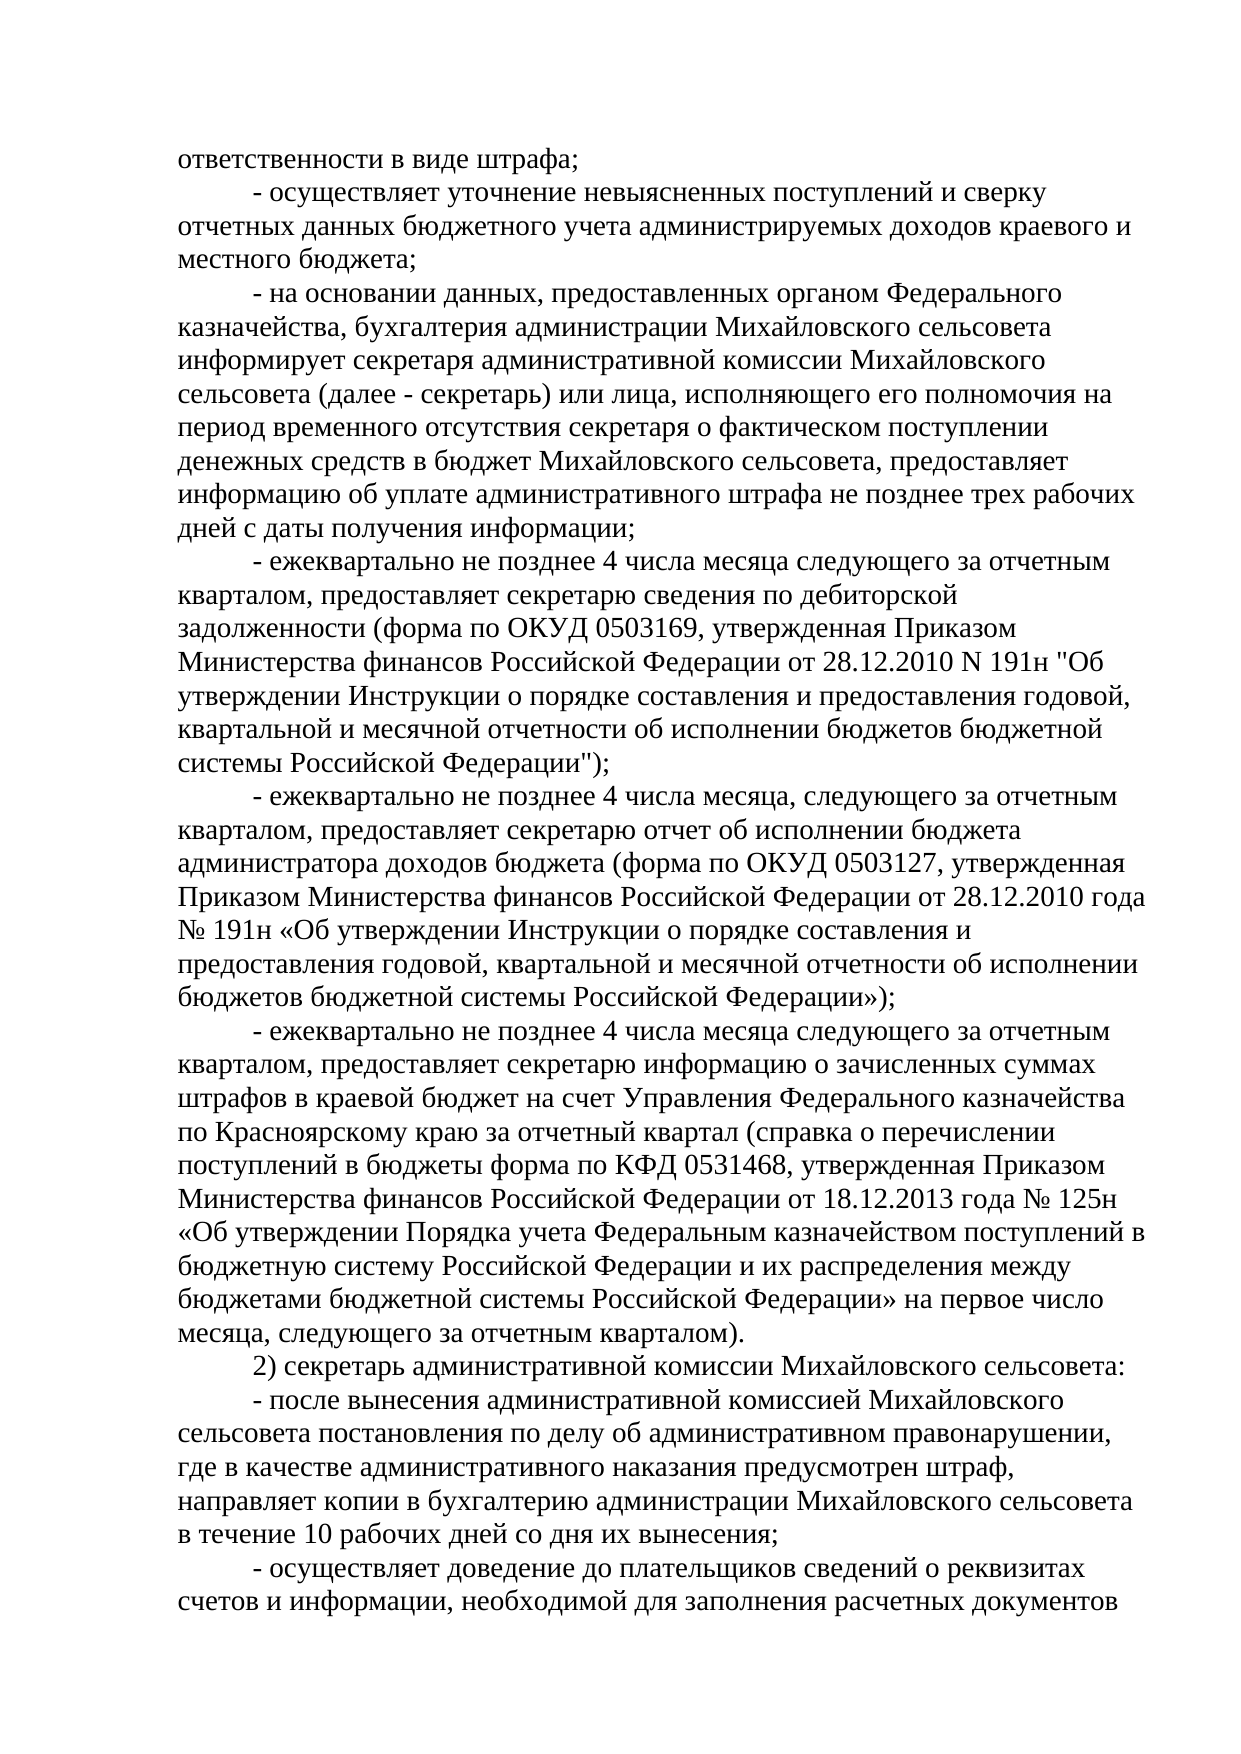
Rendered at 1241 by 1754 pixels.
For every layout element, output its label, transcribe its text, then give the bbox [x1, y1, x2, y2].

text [177, 141, 1152, 174]
text - на основании данных, предоставленных органом Федерального казначейства, бухгалтерия администрации Михайловского сельсовета информирует секретаря административной комиссии Михайловского сельсовета (далее - секретарь) или лица, исполняющего его полномочия на период временного отсутствия секретаря о фактическом поступлении денежных средств в бюджет Михайловского сельсовета, предоставляет информацию об уплате административного штрафа не позднее трех рабочих дней с даты получения информации; [177, 275, 1152, 543]
text 2) секретарь административной комиссии Михайловского сельсовета: [177, 1348, 1152, 1382]
text - после вынесения административной комиссией Михайловского сельсовета постановления по делу об административном правонарушении, где в качестве административного наказания предусмотрен штраф, направляет копии в бухгалтерию администрации Михайловского сельсовета в течение 10 рабочих дней со дня их вынесения; [177, 1382, 1152, 1550]
text - ежеквартально не позднее 4 числа месяца следующего за отчетным кварталом, предоставляет секретарю сведения по дебиторской задолженности (форма по ОКУД 0503169, утвержденная Приказом Министерства финансов Российской Федерации от 28.12.2010 N 191н "Об утверждении Инструкции о порядке составления и предоставления годовой, квартальной и месячной отчетности об исполнении бюджетов бюджетной системы Российской Федерации"); [177, 543, 1152, 778]
text - ежеквартально не позднее 4 числа месяца, следующего за отчетным кварталом, предоставляет секретарю отчет об исполнении бюджета администратора доходов бюджета (форма по ОКУД 0503127, утвержденная Приказом Министерства финансов Российской Федерации от 28.12.2010 года № 191н «Об утверждении Инструкции о порядке составления и предоставления годовой, квартальной и месячной отчетности об исполнении бюджетов бюджетной системы Российской Федерации»); [177, 778, 1152, 1013]
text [177, 1550, 1152, 1617]
text - осуществляет уточнение невыясненных поступлений и сверку отчетных данных бюджетного учета администрируемых доходов краевого и местного бюджета; [177, 174, 1152, 275]
text - ежеквартально не позднее 4 числа месяца следующего за отчетным кварталом, предоставляет секретарю информацию о зачисленных суммах штрафов в краевой бюджет на счет Управления Федерального казначейства по Красноярскому краю за отчетный квартал (справка о перечислении поступлений в бюджеты форма по КФД 0531468, утвержденная Приказом Министерства финансов Российской Федерации от 18.12.2013 года № 125н «Об утверждении Порядка учета Федеральным казначейством поступлений в бюджетную систему Российской Федерации и их распределения между бюджетами бюджетной системы Российской Федерации» на первое число месяца, следующего за отчетным кварталом). [177, 1013, 1152, 1348]
